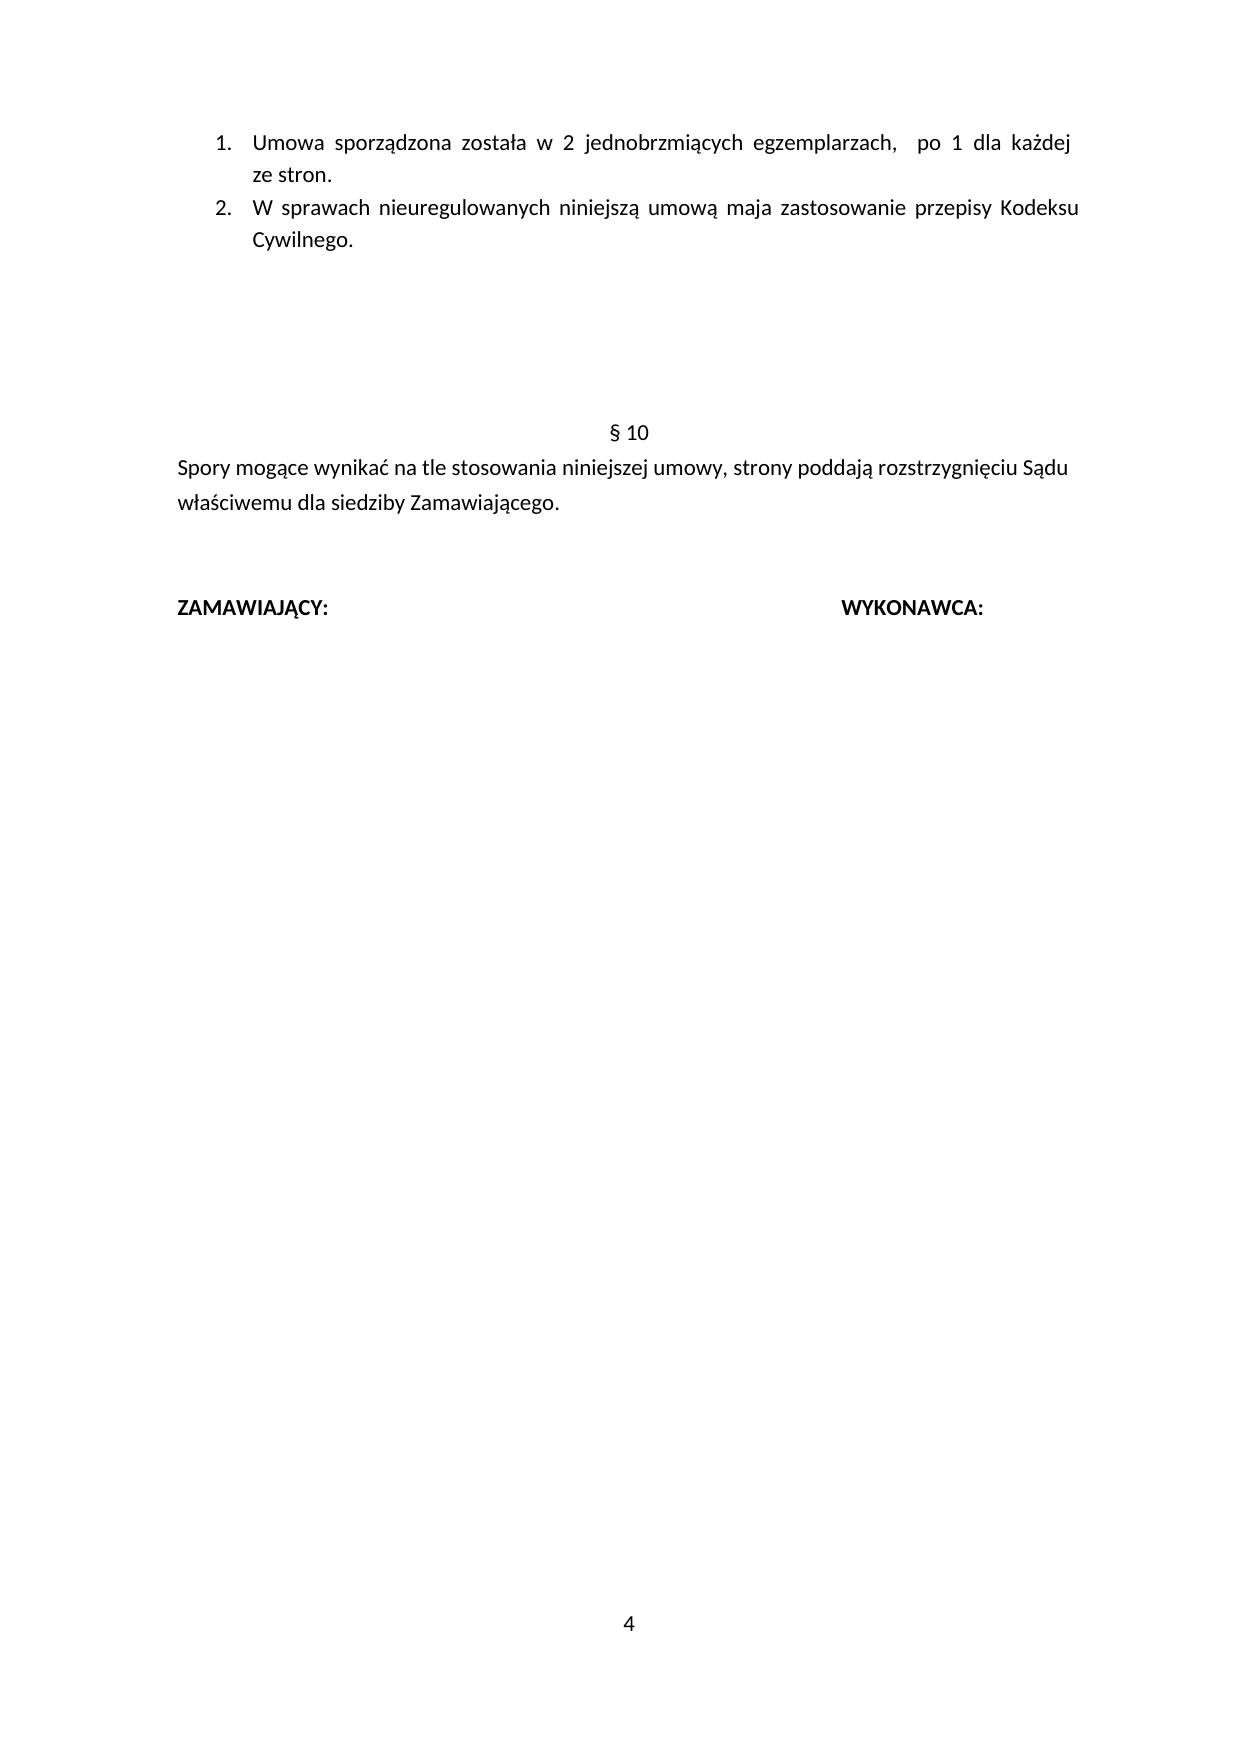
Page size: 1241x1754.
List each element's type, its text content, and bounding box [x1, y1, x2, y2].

list W sprawach nieuregulowanych niniejszą umową maja zastosowanie przepisy Kodeksu Cywilnego. [215, 193, 1081, 253]
text § 10 [177, 418, 1081, 446]
text Spory mogące wynikać na tle stosowania niniejszej umowy, strony poddają rozstrzygnięciu Sądu właściwemu dla siedziby Zamawiającego. [177, 453, 1081, 516]
text ZAMAWIAJĄCY: WYKONAWCA: [177, 593, 1081, 621]
list Umowa sporządzona została w 2 jednobrzmiących egzemplarzach, po 1 dla każdej ze stron. [215, 128, 1081, 189]
